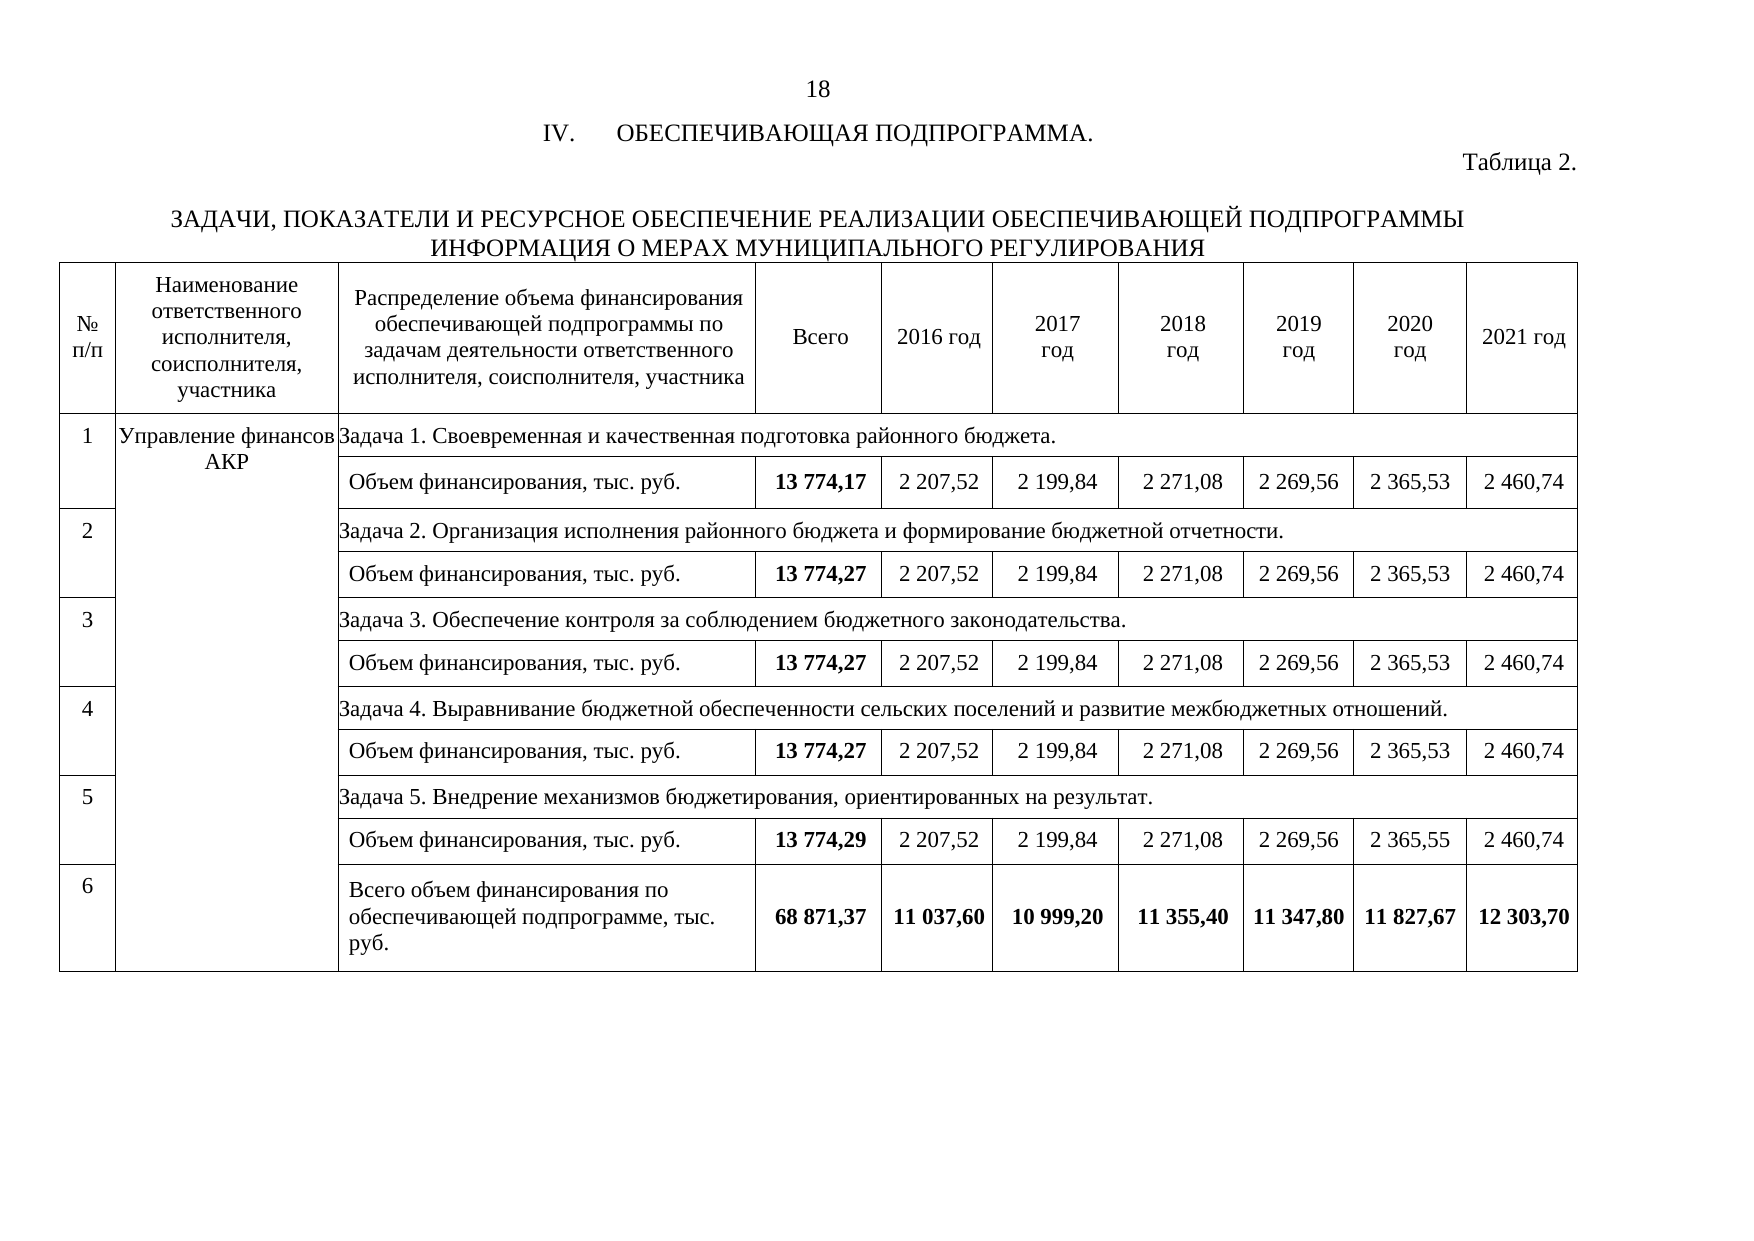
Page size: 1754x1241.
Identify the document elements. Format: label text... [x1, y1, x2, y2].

table_cell 1 [60, 414, 115, 508]
table_header Всего [756, 263, 881, 413]
table_cell 2 460,74 [1467, 457, 1577, 508]
table_cell 2 199,84 [993, 552, 1118, 597]
table_header 2017 год [993, 263, 1118, 413]
table_cell 2 269,56 [1244, 730, 1353, 774]
table_cell 13 774,27 [756, 552, 881, 597]
table_cell 2 199,84 [993, 457, 1118, 508]
table_cell 2 460,74 [1467, 819, 1577, 863]
table_cell 2 460,74 [1467, 730, 1577, 774]
table_cell 2 [60, 509, 115, 597]
table_cell 2 269,56 [1244, 819, 1353, 863]
table_header 2020 год [1354, 263, 1466, 413]
table_cell 2 365,53 [1354, 552, 1466, 597]
table_cell Объем финансирования, тыс. руб. [339, 819, 755, 863]
table_cell Задача 4. Выравнивание бюджетной обеспеченности сельских поселений и развитие межбюджетных отношений. [339, 687, 1577, 729]
table_header 2016 год [882, 263, 992, 413]
table_header 2019 год [1244, 263, 1353, 413]
table_cell Задача 1. Своевременная и качественная подготовка районного бюджета. [339, 414, 1577, 456]
table_cell 11 347,80 [1244, 865, 1353, 971]
table_cell Всего объем финансирования по обеспечивающей подпрограмме, тыс. руб. [339, 865, 755, 971]
text ИНФОРМАЦИЯ О МЕРАХ МУНИЦИПАЛЬНОГО РЕГУЛИРОВАНИЯ [59, 233, 1577, 262]
table_cell 13 774,27 [756, 641, 881, 686]
table_cell 10 999,20 [993, 865, 1118, 971]
table_cell 2 271,08 [1119, 730, 1243, 774]
table_cell 11 355,40 [1119, 865, 1243, 971]
table_header Распределение объема финансирования обеспечивающей подпрограммы по задачам деятельности ответственного исполнителя, соисполнителя, участника [339, 263, 755, 413]
table_header 2018 год [1119, 263, 1243, 413]
table_cell 2 365,53 [1354, 641, 1466, 686]
table_cell 2 207,52 [882, 819, 992, 863]
table_cell 13 774,17 [756, 457, 881, 508]
table_cell 2 269,56 [1244, 552, 1353, 597]
table_cell 2 365,53 [1354, 730, 1466, 774]
table_cell Задача 2. Организация исполнения районного бюджета и формирование бюджетной отчетности. [339, 509, 1577, 551]
table_cell 12 303,70 [1467, 865, 1577, 971]
table_cell 2 460,74 [1467, 552, 1577, 597]
table_cell 2 271,08 [1119, 552, 1243, 597]
list ОБЕСПЕЧИВАЮЩАЯ ПОДПРОГРАММА. [59, 118, 1577, 147]
table_cell Задача 3. Обеспечение контроля за соблюдением бюджетного законодательства. [339, 598, 1577, 640]
table_header 2021 год [1467, 263, 1577, 413]
table_cell 2 271,08 [1119, 641, 1243, 686]
table_header № п/п [60, 263, 115, 413]
table_cell 6 [60, 865, 115, 971]
table_cell 2 271,08 [1119, 819, 1243, 863]
table_cell 4 [60, 687, 115, 774]
table_cell 13 774,29 [756, 819, 881, 863]
table_cell 3 [60, 598, 115, 686]
table_cell 13 774,27 [756, 730, 881, 774]
table_cell 11 827,67 [1354, 865, 1466, 971]
table_cell Объем финансирования, тыс. руб. [339, 730, 755, 774]
table_cell Задача 5. Внедрение механизмов бюджетирования, ориентированных на результат. [339, 776, 1577, 818]
table_cell 2 460,74 [1467, 641, 1577, 686]
table_cell 2 199,84 [993, 730, 1118, 774]
table_cell 2 365,53 [1354, 457, 1466, 508]
text ЗАДАЧИ, ПОКАЗАТЕЛИ И РЕСУРСНОЕ ОБЕСПЕЧЕНИЕ РЕАЛИЗАЦИИ ОБЕСПЕЧИВАЮЩЕЙ ПОДПРОГРАММЫ [59, 204, 1577, 233]
table_cell 5 [60, 776, 115, 863]
table_header Наименование ответственного исполнителя, соисполнителя, участника [116, 263, 338, 413]
table_cell 2 207,52 [882, 730, 992, 774]
table_cell 2 365,55 [1354, 819, 1466, 863]
table_cell Объем финансирования, тыс. руб. [339, 457, 755, 508]
table_cell 2 269,56 [1244, 641, 1353, 686]
table_cell Объем финансирования, тыс. руб. [339, 552, 755, 597]
table_cell 2 269,56 [1244, 457, 1353, 508]
table_cell 2 207,52 [882, 457, 992, 508]
table_cell 11 037,60 [882, 865, 992, 971]
table_cell 2 199,84 [993, 819, 1118, 863]
table_cell Управление финансов АКР [116, 414, 338, 971]
list Таблица 2. [59, 147, 1577, 176]
table_cell 2 207,52 [882, 641, 992, 686]
table_cell 2 207,52 [882, 552, 992, 597]
table_cell 68 871,37 [756, 865, 881, 971]
table_cell 2 199,84 [993, 641, 1118, 686]
table_cell 2 271,08 [1119, 457, 1243, 508]
table_cell Объем финансирования, тыс. руб. [339, 641, 755, 686]
